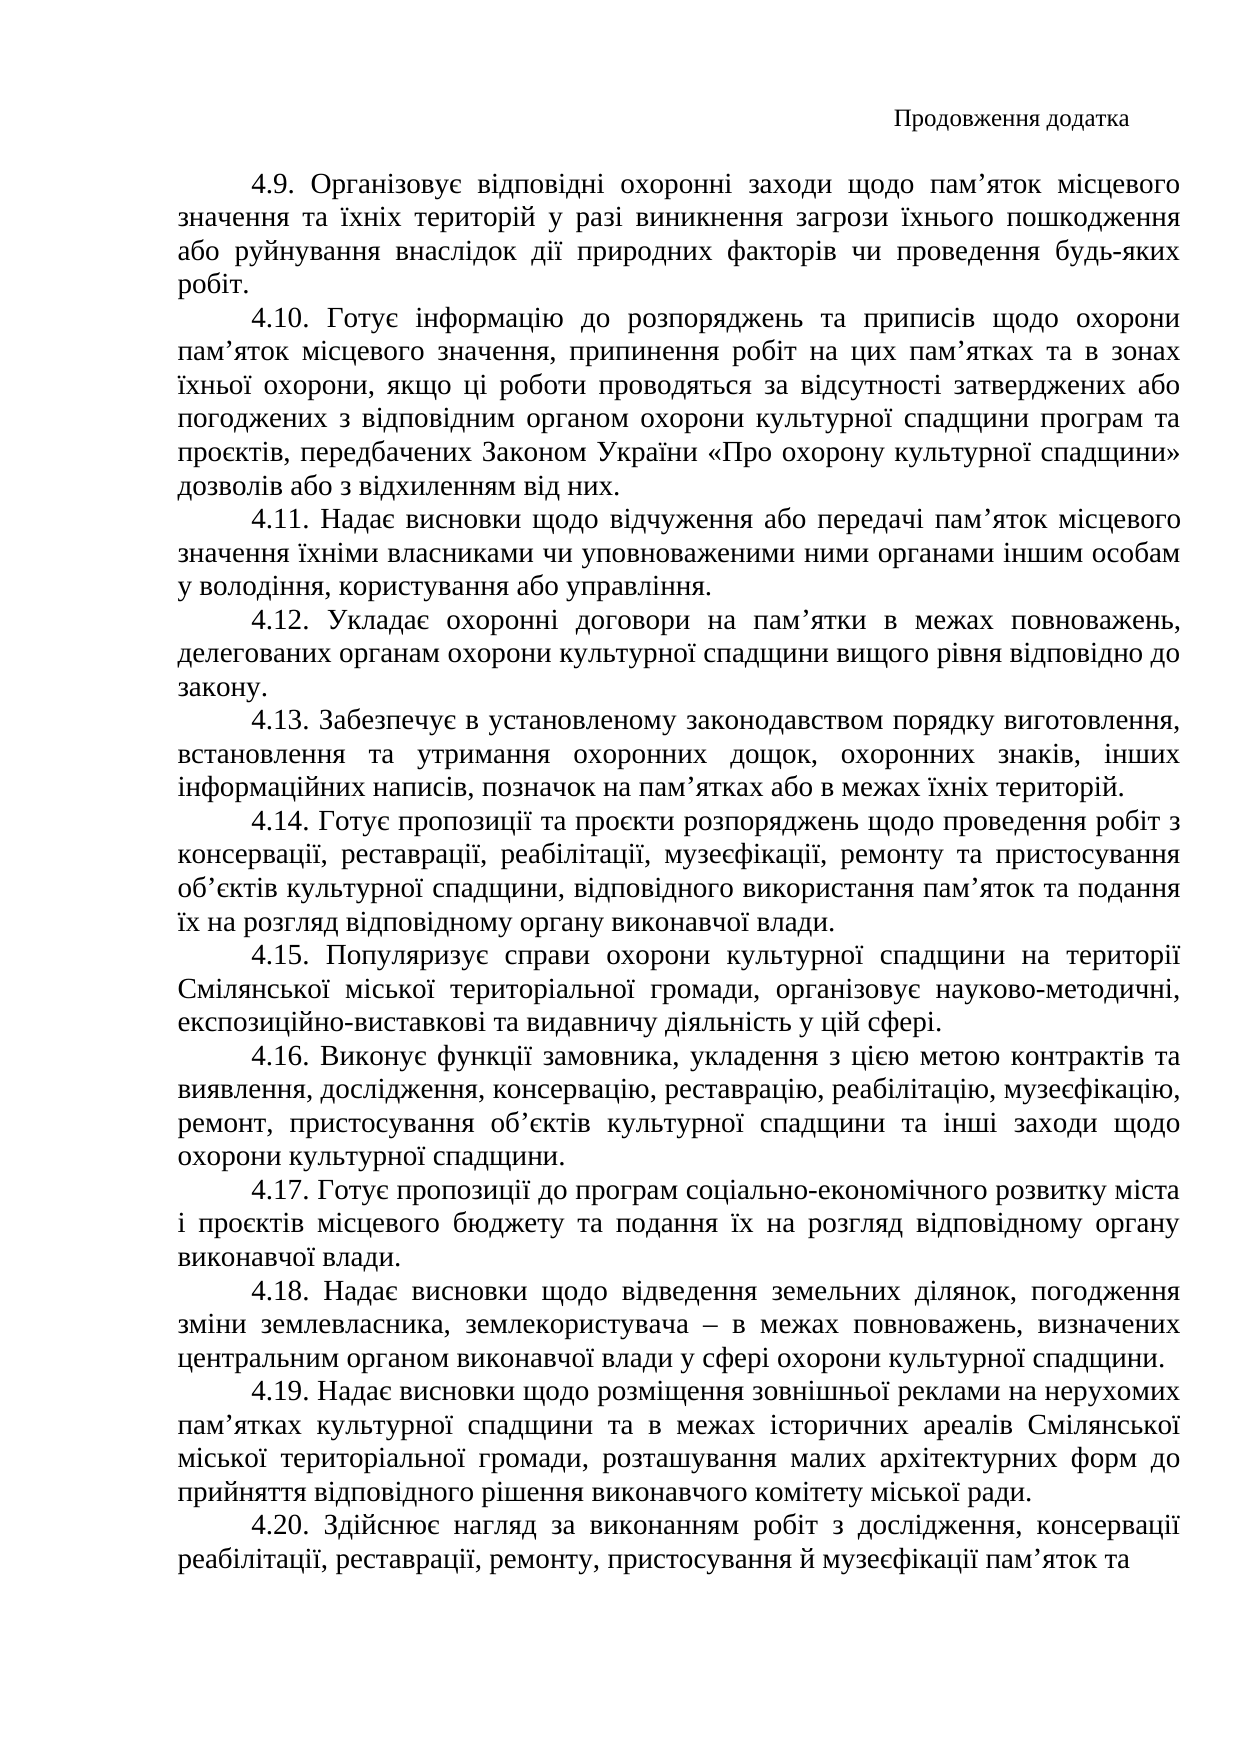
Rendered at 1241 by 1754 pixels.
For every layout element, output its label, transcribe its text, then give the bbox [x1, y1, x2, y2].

text 4.12. Укладає охоронні договори на пам’ятки в межах повноважень, делегованих органам охорони культурної спадщини вищого рівня відповідно до закону. [177, 602, 1181, 702]
text 4.17. Готує пропозиції до програм соціально-економічного розвитку міста і проєктів місцевого бюджету та подання їх на розгляд відповідному органу виконавчої влади. [177, 1172, 1181, 1273]
text 4.19. Надає висновки щодо розміщення зовнішньої реклами на нерухомих пам’ятках культурної спадщини та в межах історичних ареалів Смілянської міської територіальної громади, розташування малих архітектурних форм до прийняття відповідного рішення виконавчого комітету міської ради. [177, 1373, 1181, 1507]
text 4.13. Забезпечує в установленому законодавством порядку виготовлення, встановлення та утримання охоронних дощок, охоронних знаків, інших інформаційних написів, позначок на пам’ятках або в межах їхніх територій. [177, 702, 1181, 803]
text 4.9. Організовує відповідні охоронні заходи щодо пам’яток місцевого значення та їхніх територій у разі виникнення загрози їхнього пошкодження або руйнування внаслідок дії природних факторів чи проведення будь-яких робіт. [177, 166, 1181, 300]
text 4.10. Готує інформацію до розпоряджень та приписів щодо охорони пам’яток місцевого значення, припинення робіт на цих пам’ятках та в зонах їхньої охорони, якщо ці роботи проводяться за відсутності затверджених або погоджених з відповідним органом охорони культурної спадщини програм та проєктів, передбачених Законом України «Про охорону культурної спадщини» дозволів або з відхиленням від них. [177, 300, 1181, 501]
text 4.14. Готує пропозиції та проєкти розпоряджень щодо проведення робіт з консервації, реставрації, реабілітації, музеєфікації, ремонту та пристосування об’єктів культурної спадщини, відповідного використання пам’яток та подання їх на розгляд відповідному органу виконавчої влади. [177, 803, 1181, 937]
text 4.20. Здійснює нагляд за виконанням робіт з дослідження, консервації реабілітації, реставрації, ремонту, пристосування й музеєфікації пам’яток та [177, 1507, 1181, 1574]
text 4.18. Надає висновки щодо відведення земельних ділянок, погодження зміни землевласника, землекористувача – в межах повноважень, визначених центральним органом виконавчої влади у сфері охорони культурної спадщини. [177, 1273, 1181, 1373]
text 4.15. Популяризує справи охорони культурної спадщини на території Смілянської міської територіальної громади, організовує науково-методичні, експозиційно-виставкові та видавничу діяльність у цій сфері. [177, 937, 1181, 1038]
text Продовження додатка [842, 103, 1181, 132]
text 4.11. Надає висновки щодо відчуження або передачі пам’яток місцевого значення їхніми власниками чи уповноваженими ними органами іншим особам у володіння, користування або управління. [177, 501, 1181, 602]
text 4.16. Виконує функції замовника, укладення з цією метою контрактів та виявлення, дослідження, консервацію, реставрацію, реабілітацію, музеєфікацію, ремонт, пристосування об’єктів культурної спадщини та інші заходи щодо охорони культурної спадщини. [177, 1038, 1181, 1172]
